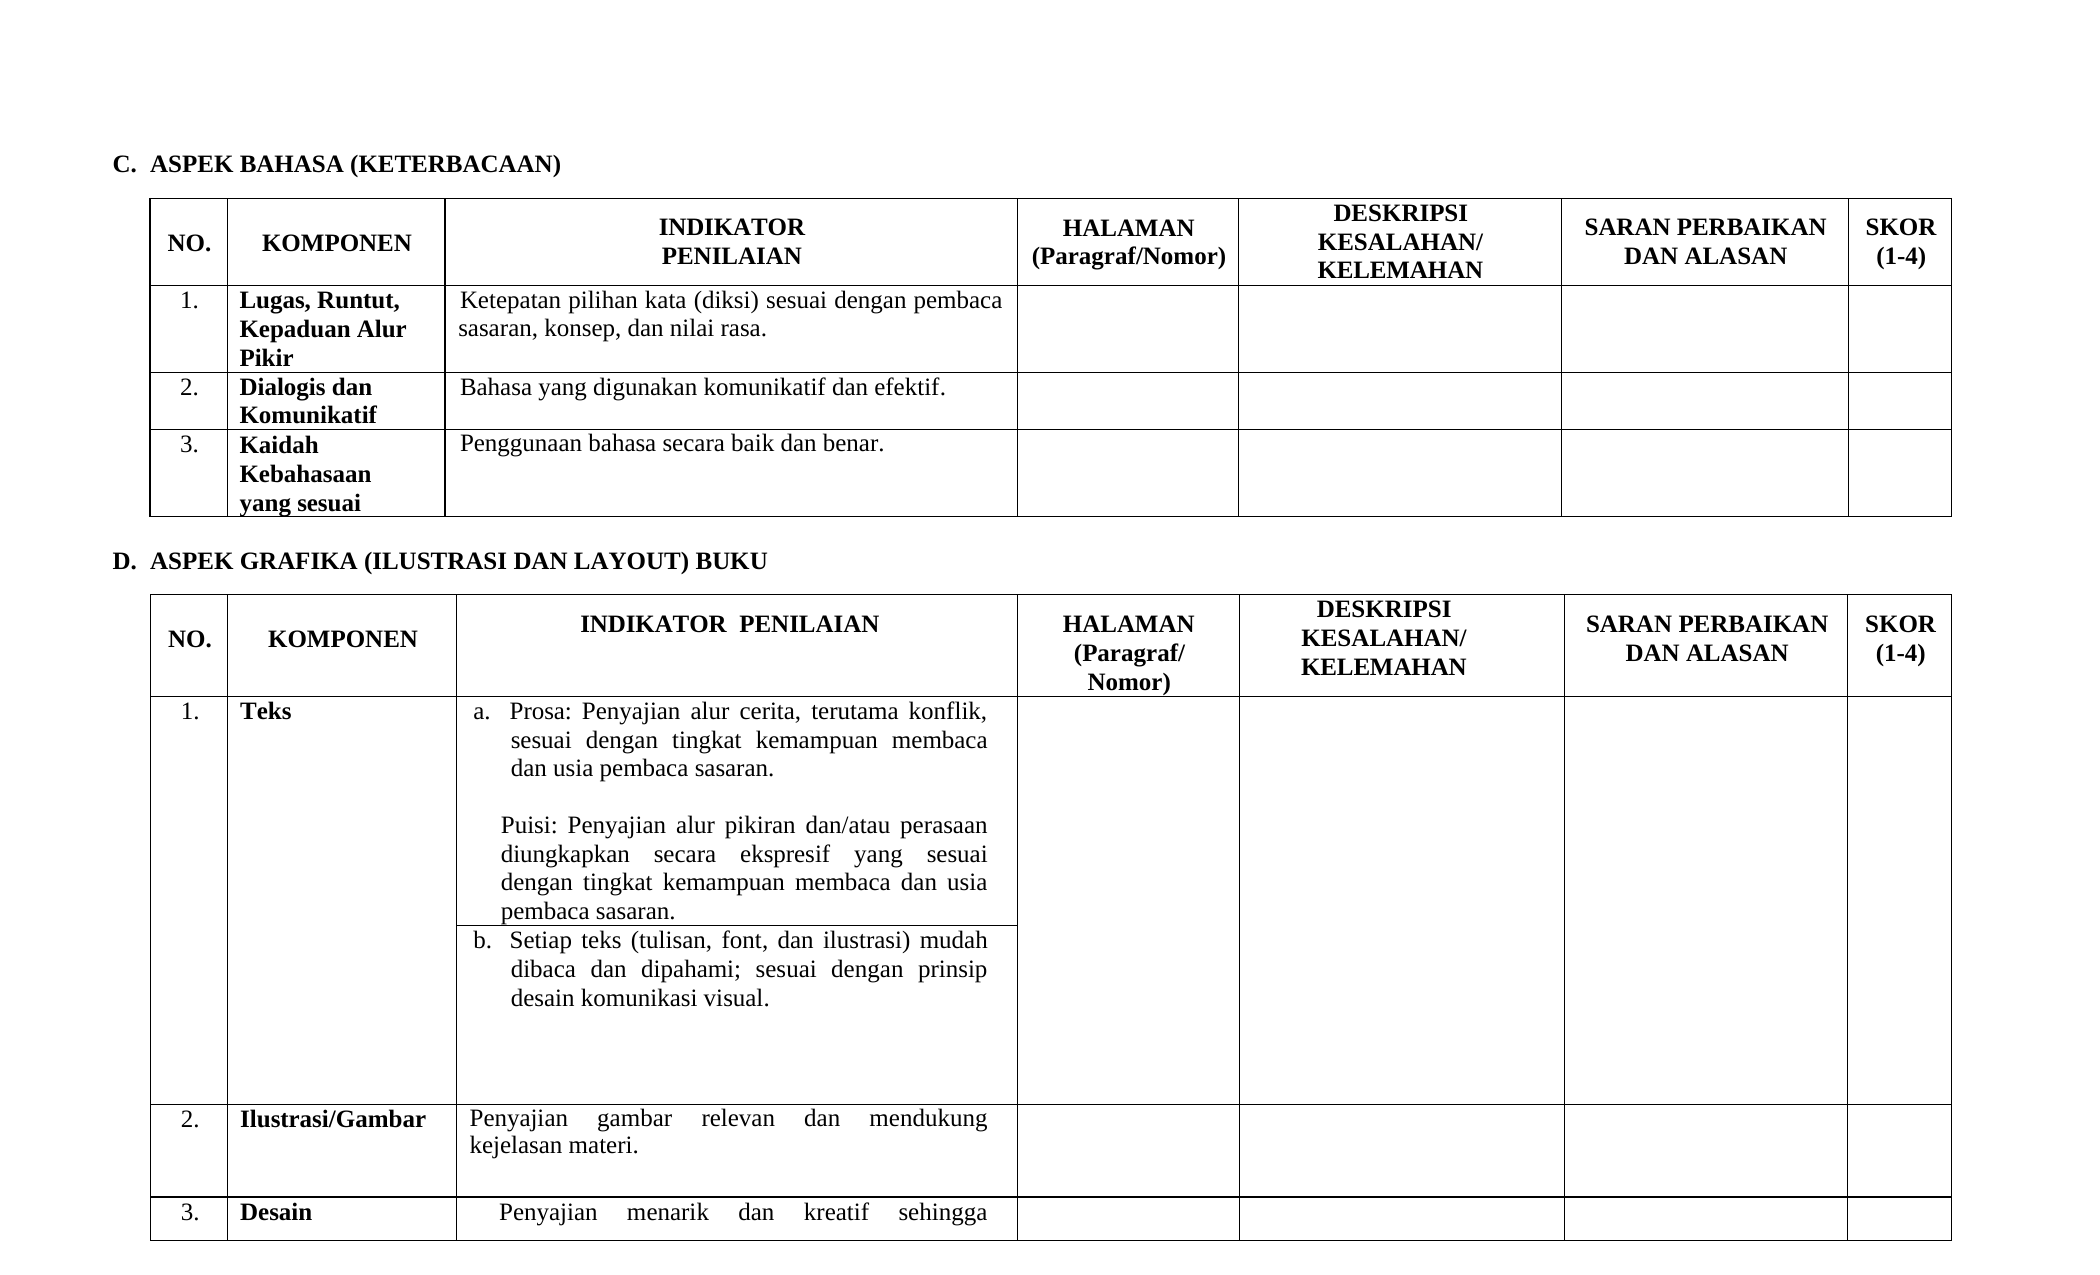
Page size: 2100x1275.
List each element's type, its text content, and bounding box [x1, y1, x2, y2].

table_cell [1018, 430, 1238, 516]
table_cell Lugas, Runtut, Kepaduan Alur Pikir [228, 286, 444, 372]
table_header NO. [151, 595, 227, 696]
table_cell 1. [151, 286, 227, 372]
table_header NO. [151, 199, 227, 284]
table_cell [1240, 1105, 1564, 1196]
table_header KOMPONEN [228, 199, 444, 284]
table_header HALAMAN (Paragraf/Nomor) [1018, 199, 1238, 284]
table_cell Desain [228, 1198, 456, 1240]
table_cell [1562, 373, 1848, 429]
table_header INDIKATOR PENILAIAN [446, 199, 1017, 284]
table_cell Penggunaan bahasa secara baik dan benar. [446, 430, 1017, 516]
table_header KOMPONEN [228, 595, 456, 696]
table_cell [1240, 1198, 1564, 1240]
table_cell Setiap teks (tulisan, font, dan ilustrasi) mudah dibaca dan dipahami; sesuai dengan prinsip desain komunikasi visual. [457, 926, 1017, 1104]
table_cell [1848, 697, 1951, 1104]
table_cell [1018, 1198, 1239, 1240]
subtitle ASPEK GRAFIKA (ILUSTRASI DAN LAYOUT) BUKU [112, 546, 1962, 574]
table_cell [1018, 1105, 1239, 1196]
table_cell Ketepatan pilihan kata (diksi) sesuai dengan pembaca sasaran, konsep, dan nilai rasa. [446, 286, 1017, 372]
table_cell [1848, 1198, 1951, 1240]
table_header INDIKATOR PENILAIAN [457, 595, 1017, 696]
table_cell [1565, 697, 1847, 1104]
table_cell [1240, 697, 1564, 1104]
table_cell [1239, 286, 1561, 372]
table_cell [457, 1198, 1017, 1240]
table_cell [1239, 430, 1561, 516]
table_cell [1018, 697, 1239, 1104]
table_cell Teks [228, 697, 456, 1104]
table_cell Dialogis dan Komunikatif [228, 373, 444, 429]
table_cell [1849, 286, 1951, 372]
table_cell Kaidah Kebahasaan yang sesuai [228, 430, 444, 516]
table_cell Bahasa yang digunakan komunikatif dan efektif. [446, 373, 1017, 429]
table_cell [1562, 430, 1848, 516]
table_header HALAMAN (Paragraf/Nomor) [1018, 595, 1239, 696]
table_header DESKRIPSI KESALAHAN/ KELEMAHAN [1239, 199, 1561, 284]
table_cell Prosa: Penyajian alur cerita, terutama konflik, sesuai dengan tingkat kemampuan membaca dan usia pembaca sasaran. Puisi: Penyajian alur pikiran dan/atau perasaan diungkapkan secara ekspresif yang sesuai dengan tingkat kemampuan membaca dan usia pembaca sasaran. [457, 697, 1017, 925]
table_cell [1562, 286, 1848, 372]
table_cell 3. [151, 1198, 227, 1240]
table_cell [1018, 286, 1238, 372]
table_cell [1848, 1105, 1951, 1196]
table_cell [1565, 1198, 1847, 1240]
table_cell 1. [151, 697, 227, 1104]
table_cell [1565, 1105, 1847, 1196]
table_header SARAN PERBAIKAN DAN ALASAN [1562, 199, 1848, 284]
table_header SKOR (1-4) [1848, 595, 1951, 696]
table_cell 3. [151, 430, 227, 516]
table_header SARAN PERBAIKAN DAN ALASAN [1565, 595, 1847, 696]
table_header SKOR (1-4) [1849, 199, 1951, 284]
table_cell [1018, 373, 1238, 429]
table_cell [1849, 373, 1951, 429]
table_cell 2. [151, 1105, 227, 1196]
table_cell Penyajian gambar relevan dan mendukung kejelasan materi. [457, 1105, 1017, 1196]
table_cell [1849, 430, 1951, 516]
table_cell Ilustrasi/Gambar [228, 1105, 456, 1196]
table_header DESKRIPSI KESALAHAN/ KELEMAHAN [1240, 595, 1564, 696]
table_cell [1239, 373, 1561, 429]
list ASPEK BAHASA (KETERBACAAN) [112, 149, 1962, 178]
table_cell 2. [151, 373, 227, 429]
